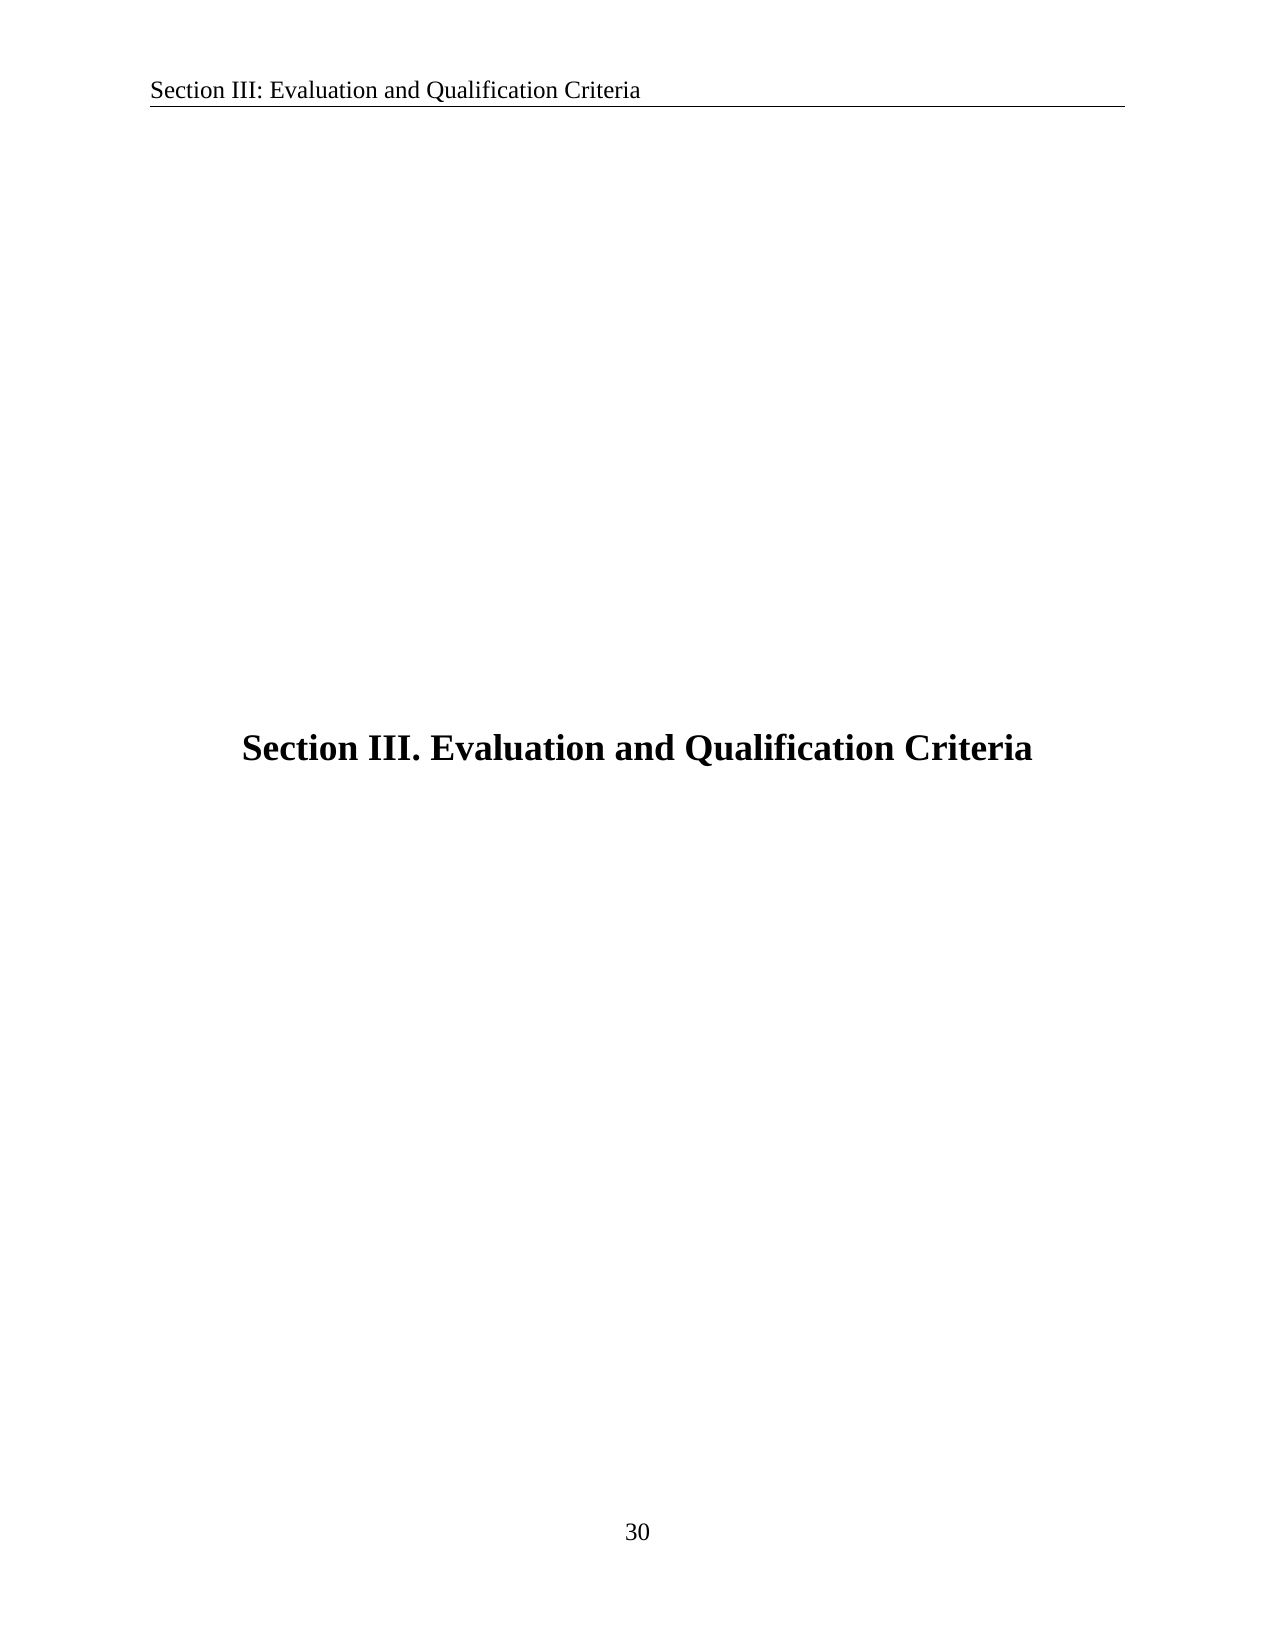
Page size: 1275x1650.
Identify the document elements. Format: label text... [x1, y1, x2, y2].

subtitle Section III. Evaluation and Qualification Criteria [150, 725, 1125, 768]
